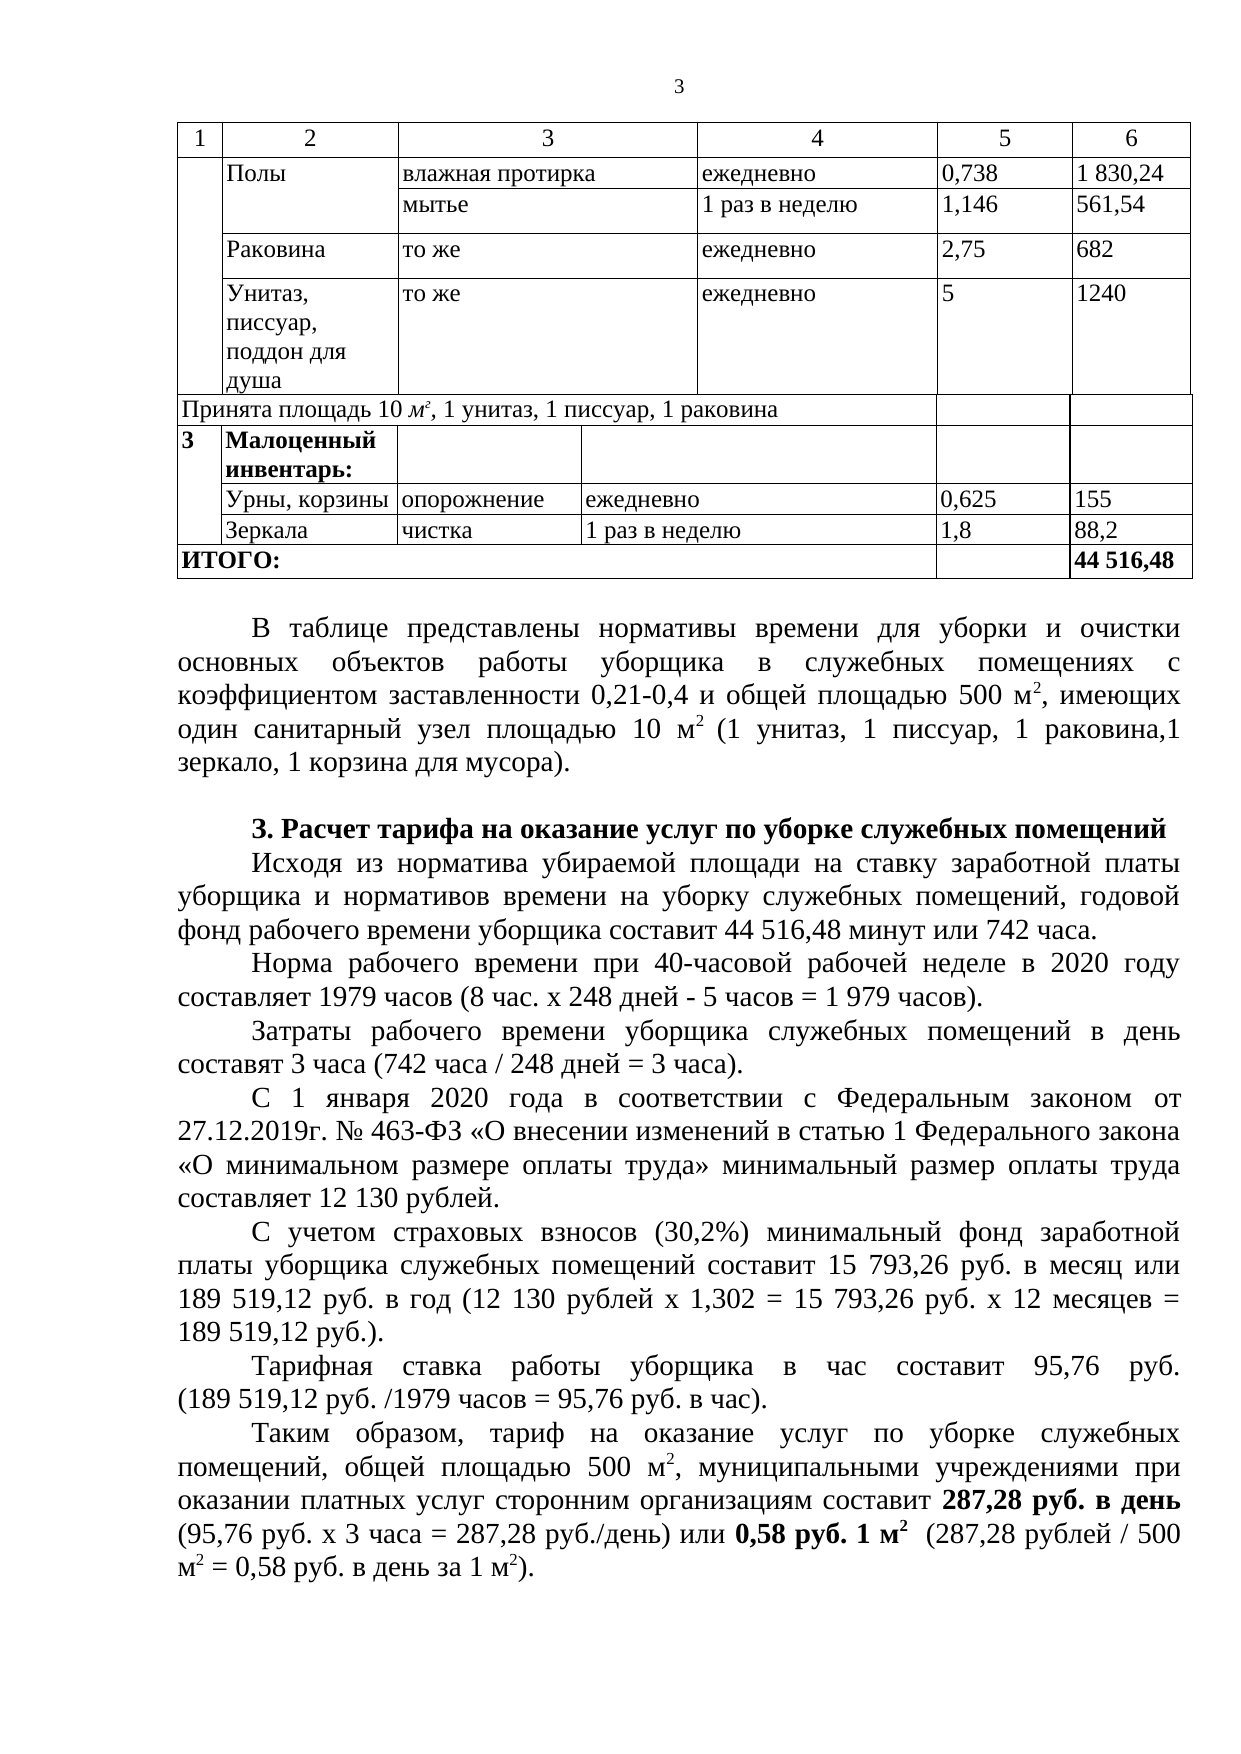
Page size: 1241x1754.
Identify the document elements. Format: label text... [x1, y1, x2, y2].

text Исходя из норматива убираемой площади на ставку заработной платы уборщика и нормативов времени на уборку служебных помещений, годовой фонд рабочего времени уборщика составит 44 516,48 минут или 742 часа. [177, 845, 1181, 946]
table_header 4 [698, 123, 937, 157]
table_cell [582, 426, 936, 483]
table_header 2 [223, 123, 398, 157]
text В таблице представлены нормативы времени для уборки и очистки основных объектов работы уборщика в служебных помещениях с коэффициентом заставленности 0,21-0,4 и общей площадью 500 м2, имеющих один санитарный узел площадью 10 м2 (1 унитаз, 1 писсуар, 1 раковина,1 зеркало, 1 корзина для мусора). [177, 610, 1181, 778]
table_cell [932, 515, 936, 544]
text Таким образом, тариф на оказание услуг по уборке служебных помещений, общей площадью 500 м2, муниципальными учреждениями при оказании платных услуг сторонним организациям составит 287,28 руб. в день (95,76 руб. х 3 часа = 287,28 руб./день) или 0,58 руб. 1 м2 (287,28 рублей / 500 м2 = 0,58 руб. в день за 1 м2). [177, 1415, 1181, 1583]
table_header 6 [1073, 123, 1190, 157]
table_cell ежедневно [698, 234, 937, 277]
table_header 1 [178, 123, 222, 157]
table_cell ежедневно [698, 158, 937, 188]
table_cell 44 516,48 [1071, 545, 1192, 578]
table_cell 561,54 [1073, 189, 1190, 233]
table_cell [1071, 395, 1192, 424]
table_cell 1 раз в неделю [698, 189, 937, 233]
table_cell 2,75 [938, 234, 1072, 277]
table_cell Урны, корзины [222, 484, 397, 514]
table_cell [1071, 426, 1192, 483]
table_header 5 [938, 123, 1072, 157]
table_cell влажная протирка [399, 158, 697, 188]
table_cell ежедневно [698, 279, 937, 393]
text Норма рабочего времени при 40-часовой рабочей неделе в 2020 году составляет 1979 часов (8 час. х 248 дней - 5 часов = 1 979 часов). [177, 946, 1181, 1013]
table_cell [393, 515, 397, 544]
table_cell [937, 545, 1069, 578]
table_cell 1,146 [938, 189, 1072, 233]
table_cell [937, 395, 1069, 424]
table_cell ежедневно [582, 484, 936, 514]
table_cell 3 [178, 426, 221, 544]
table_cell 1 830,24 [1073, 158, 1190, 188]
table_cell 0,738 [938, 158, 1072, 188]
text С 1 января 2020 года в соответствии с Федеральным законом от 27.12.2019г. № 463-ФЗ «О внесении изменений в статью 1 Федерального закона «О минимальном размере оплаты труда» минимальный размер оплаты труда составляет 12 130 рублей. [177, 1080, 1181, 1214]
table_cell Раковина [223, 234, 398, 277]
table_cell [937, 426, 1069, 483]
table_cell Принята площадь 10 мг, 1 унитаз, 1 писсуар, 1 раковина [178, 395, 936, 424]
table_header 3 [399, 123, 697, 157]
table_cell Полы [223, 158, 398, 233]
table_cell 2 [178, 158, 222, 393]
text Затраты рабочего времени уборщика служебных помещений в день составят 3 часа (742 часа / 248 дней = 3 часа). [177, 1013, 1181, 1080]
table_cell 0,625 [937, 484, 1069, 514]
table_cell 155 [1071, 484, 1192, 514]
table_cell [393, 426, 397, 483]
table_cell опорожнение [398, 484, 581, 514]
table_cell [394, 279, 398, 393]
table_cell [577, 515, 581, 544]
table_cell 5 [938, 279, 1072, 393]
table_cell то же [399, 279, 697, 393]
table_cell то же [399, 234, 697, 277]
table_cell ИТОГО: [178, 545, 936, 578]
table_cell [398, 426, 581, 483]
text З. Расчет тарифа на оказание услуг по уборке служебных помещений [177, 811, 1181, 845]
table_cell мытье [399, 189, 697, 233]
table_cell 682 [1073, 234, 1190, 277]
text С учетом страховых взносов (30,2%) минимальный фонд заработной платы уборщика служебных помещений составит 15 793,26 руб. в месяц или 189 519,12 руб. в год (12 130 рублей х 1,302 = 15 793,26 руб. х 12 месяцев = 189 519,12 руб.). [177, 1214, 1181, 1348]
text Тарифная ставка работы уборщика в час составит 95,76 руб. (189 519,12 руб. /1979 часов = 95,76 руб. в час). [177, 1348, 1181, 1415]
table_cell 1240 [1073, 279, 1190, 393]
